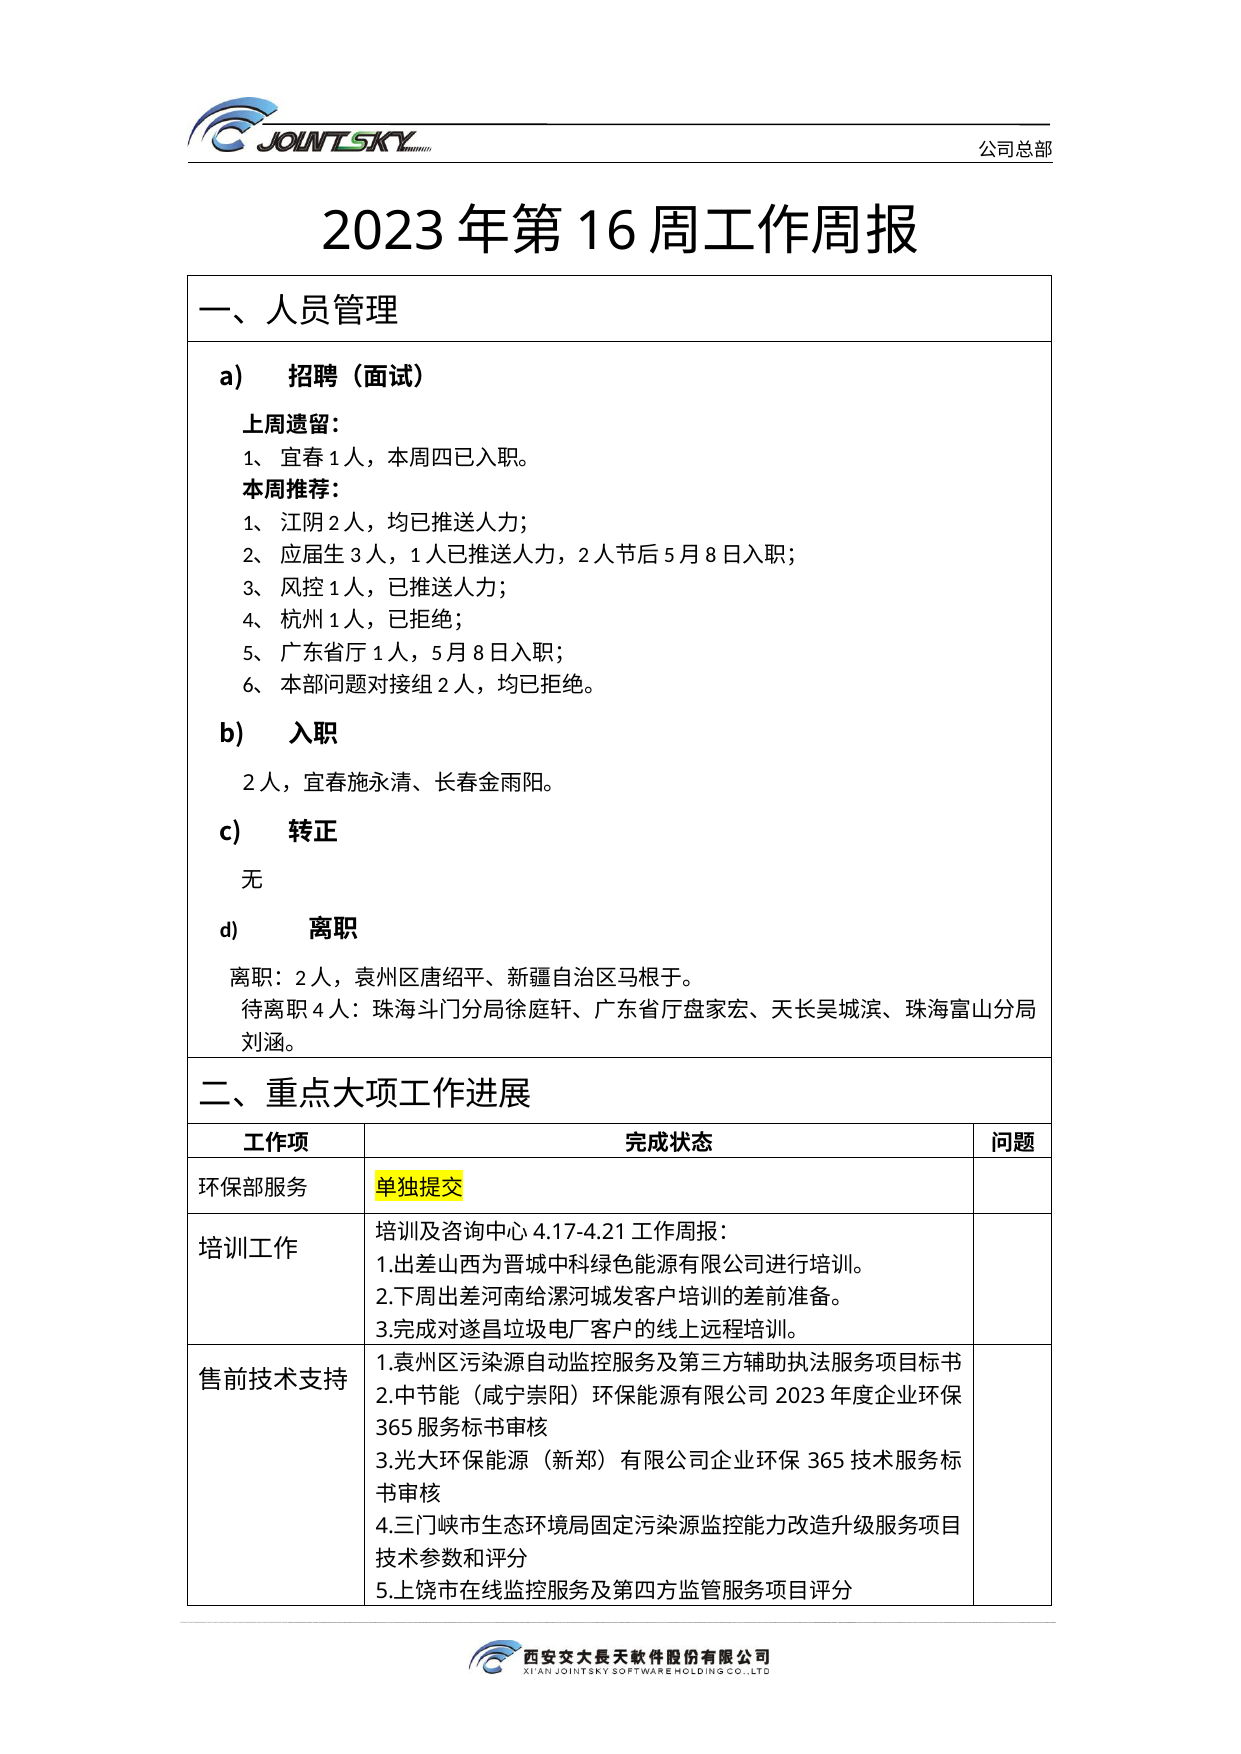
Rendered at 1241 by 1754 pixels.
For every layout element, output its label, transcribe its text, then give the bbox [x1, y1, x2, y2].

picture [187, 97, 432, 152]
table_cell 培训及咨询中心4.17-4.21工作周报： 1.出差山西为晋城中科绿色能源有限公司进行培训。 2.下周出差河南给漯河城发客户培训的差前准备。 3.完成对遂昌垃圾电厂客户的线上远程培训。 [365, 1214, 973, 1344]
table_cell 二、重点大项工作进展 [188, 1058, 1051, 1123]
table_cell 售前技术支持 [188, 1345, 364, 1605]
table_cell [974, 1345, 1051, 1605]
table_cell [974, 1158, 1051, 1213]
table_cell 招聘（面试） 上周遗留： 宜春1人，本周四已入职。 本周推荐： 江阴2人，均已推送人力； 应届生3人，1人已推送人力，2人节后5月8日入职； 风控1人，已推送人力； 杭州1人，已拒绝； 广东省厅1人，5月8日入职； 本部问题对接组2人，均已拒绝。 入职 2人，宜春施永清、长春金雨阳。 转正 无 离职 离职：2人，袁州区唐绍平、新疆自治区马根于。 待离职4人：珠海斗门分局徐庭轩、广东省厅盘家宏、天长吴城滨、珠海富山分局刘涵。 [188, 342, 1051, 1057]
picture [468, 1640, 769, 1675]
table_cell 工作项 [188, 1124, 364, 1157]
table_cell 环保部服务 [188, 1158, 364, 1213]
text 2023年第16周工作周报 [187, 177, 1053, 275]
table_header 一、人员管理 [188, 276, 1051, 341]
table_cell 单独提交 [365, 1158, 973, 1213]
table_cell 完成状态 [365, 1124, 973, 1157]
table_cell 培训工作 [188, 1214, 364, 1344]
table_cell [974, 1214, 1051, 1344]
table_cell 问题 [974, 1124, 1051, 1157]
